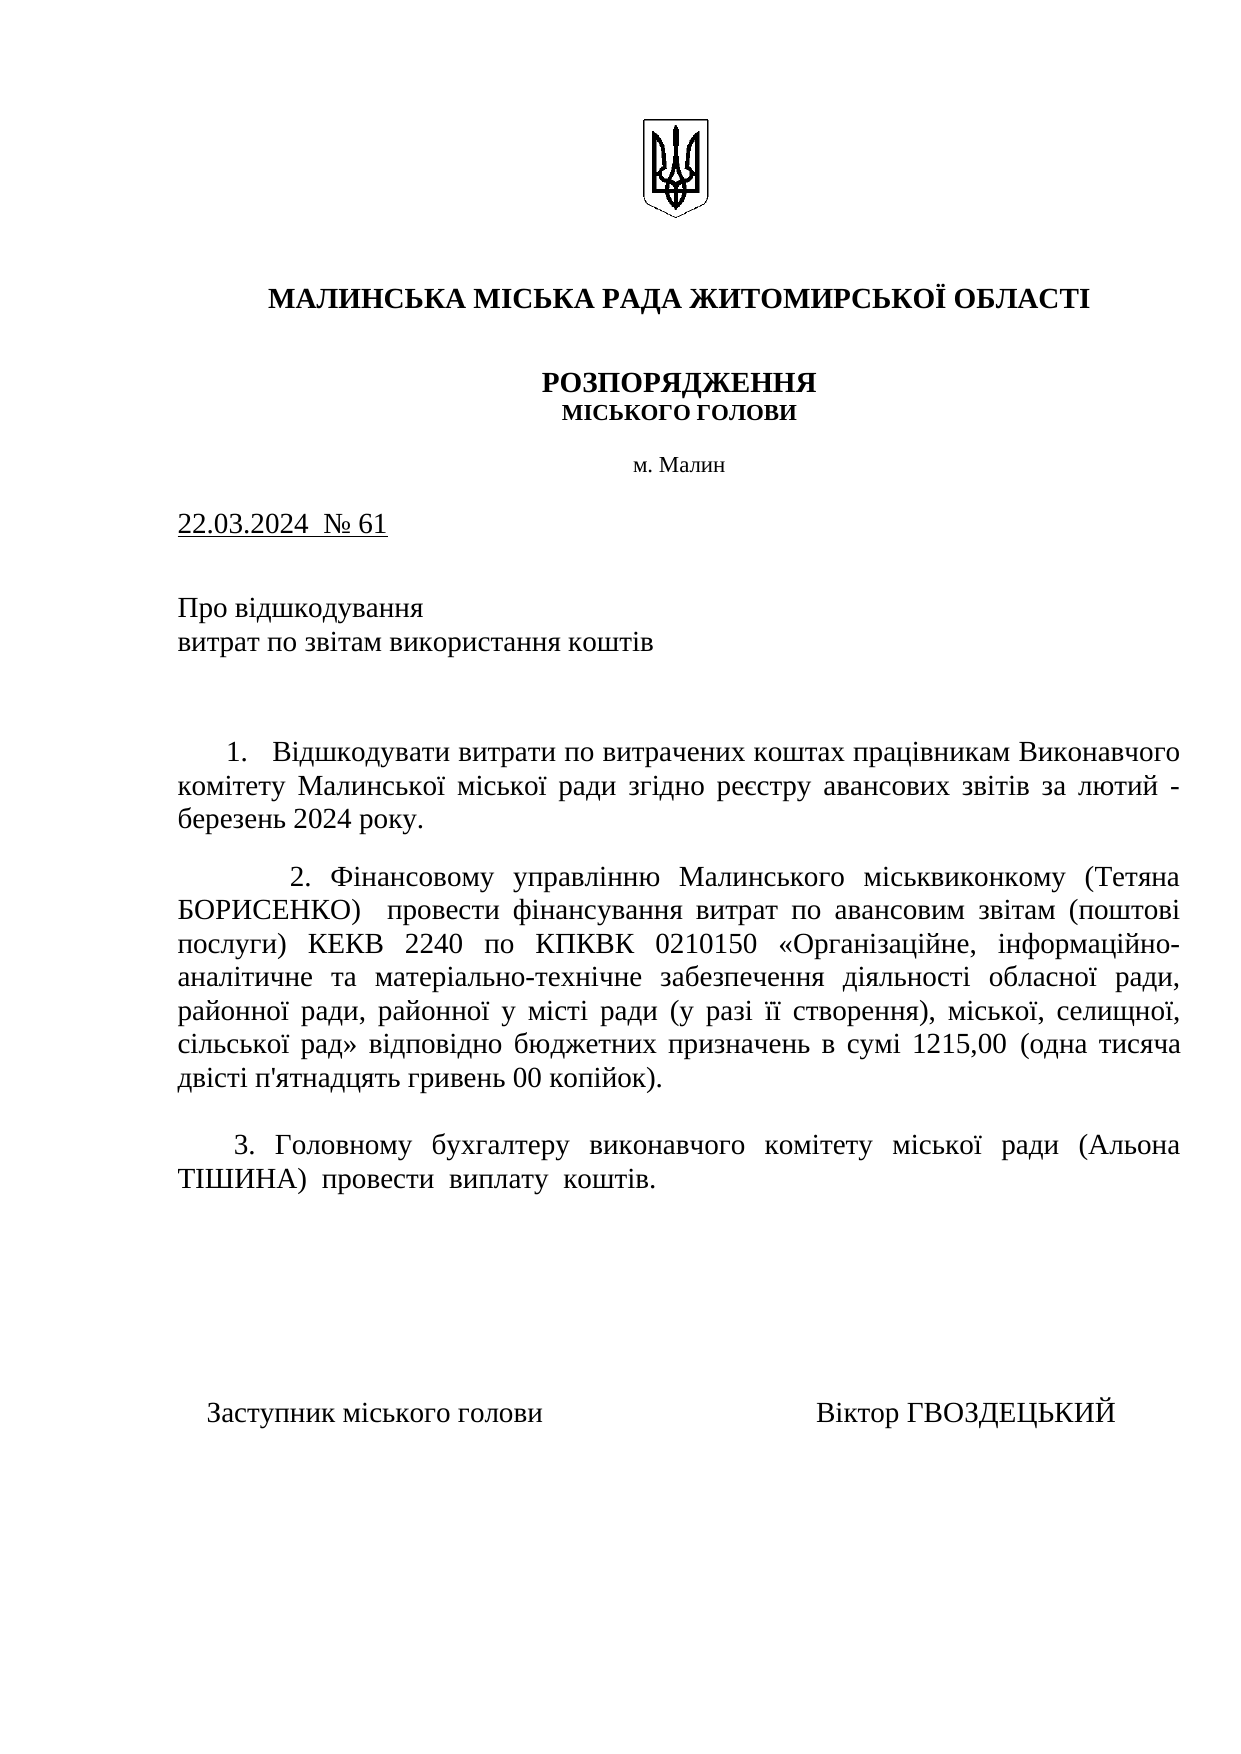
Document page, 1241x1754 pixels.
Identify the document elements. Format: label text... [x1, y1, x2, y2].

text 22.03.2024 № 61 [177, 507, 1181, 540]
text МАЛИНСЬКА МІСЬКА РАДА ЖИТОМИРСЬКОЇ ОБЛАСТІ [177, 281, 1181, 315]
text 1. Відшкодувати витрати по витрачених коштах працівникам Виконавчого комітету Малинської міської ради згідно реєстру авансових звітів за лютий - березень 2024 року. [177, 734, 1181, 835]
text 2. Фінансовому управлінню Малинського міськвиконкому (Тетяна БОРИСЕНКО) провести фінансування витрат по авансовим звітам (поштові послуги) КЕКВ 2240 по КПКВК 0210150 «Організаційне, інформаційно-аналітичне та матеріально-технічне забезпечення діяльності обласної ради, районної ради, районної у місті ради (у разі її створення), міської, селищної, сільської рад» відповідно бюджетних призначень в сумі 1215,00 (одна тисяча двісті п'ятнадцять гривень 00 копійок). [177, 859, 1181, 1094]
text Заступник міського голови Віктор ГВОЗДЕЦЬКИЙ [177, 1396, 1181, 1429]
text Про відшкодування [177, 590, 1181, 624]
text РОЗПОРЯДЖЕННЯ [177, 365, 1181, 399]
text витрат по звітам використання коштів [177, 624, 1181, 657]
text МІСЬКОГО ГОЛОВИ [177, 399, 1181, 425]
text 3. Головному бухгалтеру виконавчого комітету міської ради (Альона ТІШИНА) провести виплату коштів. [177, 1127, 1181, 1194]
picture [642, 118, 709, 219]
text м. Малин [177, 451, 1181, 478]
